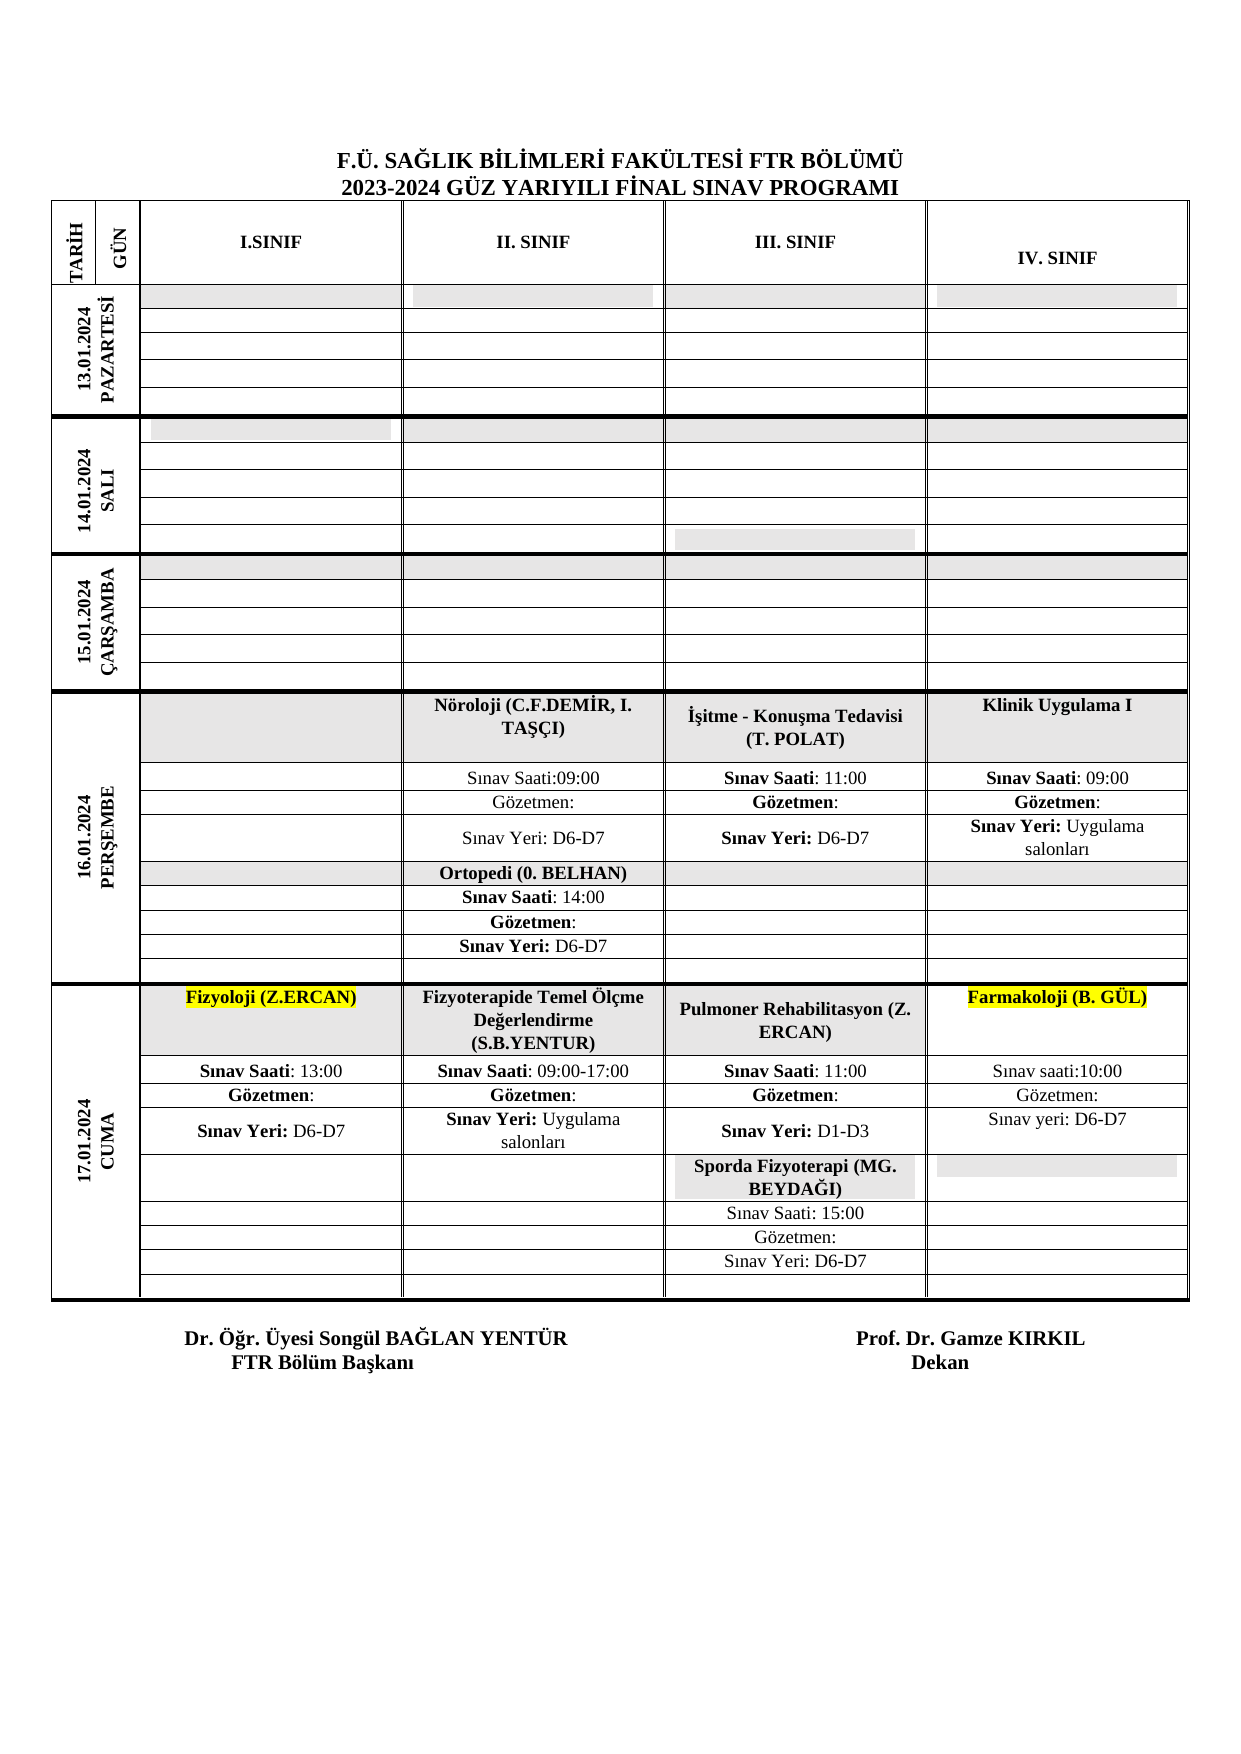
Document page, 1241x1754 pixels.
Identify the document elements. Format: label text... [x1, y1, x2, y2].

table_cell [928, 935, 1187, 958]
table_cell Sınav yeri: D6-D7 [928, 1108, 1187, 1154]
table_cell Sınav Saati: 13:00 [141, 1056, 401, 1083]
table_cell Sınav Yeri: D6-D7 [404, 935, 663, 958]
table_cell [141, 791, 401, 814]
table_cell [404, 525, 663, 552]
table_header I.SINIF [141, 201, 401, 284]
table_cell [666, 498, 925, 524]
table_cell [141, 470, 401, 497]
table_cell Sınav Saati: 14:00 [404, 886, 663, 909]
table_cell [666, 608, 925, 634]
table_cell Gözetmen: [666, 1084, 925, 1107]
table_cell [141, 360, 401, 387]
table_cell Sınav Saati: 11:00 [666, 763, 925, 790]
table_cell [666, 635, 925, 662]
table_cell 14.01.2024 SALI [52, 419, 139, 552]
table_cell Sınav Saati:09:00 [404, 763, 663, 790]
table_cell [666, 959, 925, 982]
table_cell [928, 360, 1187, 387]
table_cell [141, 608, 401, 634]
table_cell Pulmoner Rehabilitasyon (Z. ERCAN) [666, 986, 925, 1055]
table_cell [666, 309, 925, 332]
table_cell [666, 360, 925, 387]
table_cell [404, 470, 663, 497]
table_cell [928, 862, 1187, 885]
table_cell [404, 608, 663, 634]
table_cell [928, 443, 1187, 469]
table_cell [666, 580, 925, 607]
table_cell Gözetmen: [666, 791, 925, 814]
text FTR Bölüm Başkanı Dekan [148, 1350, 1093, 1374]
table_cell [141, 959, 401, 982]
table_cell [404, 1155, 663, 1201]
table_cell [666, 556, 925, 579]
table_cell [928, 1202, 1187, 1225]
table_cell Gözetmen: [404, 911, 663, 934]
table_cell 13.01.2024 PAZARTESİ [52, 285, 139, 414]
table_cell [666, 525, 925, 552]
table_cell Fizyoloji (Z.ERCAN) [141, 986, 401, 1055]
table_cell [404, 498, 663, 524]
table_cell [141, 886, 401, 909]
table_cell [141, 309, 401, 332]
table_cell [141, 388, 401, 414]
table_header IV. SINIF [928, 201, 1187, 284]
table_cell [141, 1250, 401, 1273]
table_cell [928, 525, 1187, 552]
table_cell Sınav Saati: 15:00 [666, 1202, 925, 1225]
table_cell [141, 1155, 401, 1201]
table_cell [928, 886, 1187, 909]
table_cell Sınav Saati: 11:00 [666, 1056, 925, 1083]
table_cell [404, 556, 663, 579]
table_cell [666, 443, 925, 469]
table_cell [928, 1250, 1187, 1273]
table_cell Sınav Saati: 09:00-17:00 [404, 1056, 663, 1083]
table_cell Farmakoloji (B. GÜL) [928, 986, 1187, 1055]
table_cell [666, 285, 925, 308]
table_cell [141, 911, 401, 934]
table_cell [928, 1275, 1187, 1297]
table_cell [404, 419, 663, 442]
table_cell [928, 309, 1187, 332]
table_cell Gözetmen: [404, 1084, 663, 1107]
table_cell Sınav saati:10:00 [928, 1056, 1187, 1083]
table_cell [141, 862, 401, 885]
table_cell [141, 443, 401, 469]
table_cell [928, 663, 1187, 689]
table_cell Gözetmen: [141, 1084, 401, 1107]
table_cell Sınav Yeri: D6-D7 [404, 815, 663, 861]
table_cell Sporda Fizyoterapi (MG. BEYDAĞI) [666, 1155, 925, 1201]
table_cell [928, 911, 1187, 934]
table_cell [928, 419, 1187, 442]
table_cell [666, 470, 925, 497]
table_cell [404, 309, 663, 332]
table_cell [404, 959, 663, 982]
table_cell Gözetmen: [404, 791, 663, 814]
table_cell Klinik Uygulama I [928, 694, 1187, 762]
table_cell Fizyoterapide Temel Ölçme Değerlendirme (S.B.YENTUR) [404, 986, 663, 1055]
table_cell [928, 1226, 1187, 1249]
table_cell [666, 333, 925, 359]
table_cell [404, 580, 663, 607]
table_cell [141, 763, 401, 790]
table_cell [141, 498, 401, 524]
table_cell Ortopedi (0. BELHAN) [404, 862, 663, 885]
table_cell [404, 388, 663, 414]
text 2023-2024 GÜZ YARIYILI FİNAL SINAV PROGRAMI [148, 174, 1093, 200]
table_cell [404, 1226, 663, 1249]
table_cell [141, 935, 401, 958]
table_cell Sınav Yeri: D1-D3 [666, 1108, 925, 1154]
table_cell [141, 1275, 401, 1297]
table_cell [666, 935, 925, 958]
table_cell İşitme - Konuşma Tedavisi (T. POLAT) [666, 694, 925, 762]
table_cell 15.01.2024 ÇARŞAMBA [52, 556, 139, 689]
table_cell [928, 635, 1187, 662]
table_cell [928, 498, 1187, 524]
table_cell [141, 419, 401, 442]
table_header TARİH [52, 201, 95, 284]
table_cell [666, 911, 925, 934]
table_header II. SINIF [404, 201, 663, 284]
table_cell [404, 285, 663, 308]
table_cell [404, 1202, 663, 1225]
table_cell [928, 608, 1187, 634]
table_cell [404, 1250, 663, 1273]
table_cell [141, 663, 401, 689]
table_cell [141, 333, 401, 359]
table_cell [141, 580, 401, 607]
table_cell [141, 556, 401, 579]
table_cell Sınav Yeri: D6-D7 [666, 815, 925, 861]
table_cell Sınav Yeri: Uygulama salonları [404, 1108, 663, 1154]
table_cell [666, 388, 925, 414]
table_header III. SINIF [666, 201, 925, 284]
text F.Ü. SAĞLIK BİLİMLERİ FAKÜLTESİ FTR BÖLÜMÜ [148, 148, 1093, 174]
table_cell [141, 285, 401, 308]
table_cell [928, 959, 1187, 982]
table_cell [404, 443, 663, 469]
table_cell [404, 1275, 663, 1297]
table_cell [666, 862, 925, 885]
table_cell [141, 1202, 401, 1225]
table_cell [928, 285, 1187, 308]
table_cell Sınav Yeri: D6-D7 [666, 1250, 925, 1273]
table_cell [666, 419, 925, 442]
table_cell [928, 470, 1187, 497]
table_cell [404, 360, 663, 387]
table_cell Sınav Yeri: D6-D7 [141, 1108, 401, 1154]
table_cell Gözetmen: [928, 791, 1187, 814]
table_cell [141, 635, 401, 662]
table_cell [404, 663, 663, 689]
table_cell [928, 333, 1187, 359]
table_cell [666, 1275, 925, 1297]
table_header GÜN [96, 201, 139, 284]
table_cell [141, 815, 401, 861]
table_cell Sınav Yeri: Uygulama salonları [928, 815, 1187, 861]
table_cell Gözetmen: [928, 1084, 1187, 1107]
table_cell [404, 635, 663, 662]
table_cell [928, 556, 1187, 579]
table_cell [928, 1155, 1187, 1201]
table_cell [928, 388, 1187, 414]
table_cell [666, 886, 925, 909]
table_cell [404, 333, 663, 359]
table_cell [666, 663, 925, 689]
table_cell 16.01.2024 PERŞEMBE [52, 694, 139, 982]
table_cell Nöroloji (C.F.DEMİR, I. TAŞÇI) [404, 694, 663, 762]
table_cell Gözetmen: [666, 1226, 925, 1249]
table_cell [141, 694, 401, 762]
table_cell 17.01.2024 CUMA [52, 986, 139, 1297]
table_cell [928, 580, 1187, 607]
table_cell [141, 1226, 401, 1249]
table_cell Sınav Saati: 09:00 [928, 763, 1187, 790]
text Dr. Öğr. Üyesi Songül BAĞLAN YENTÜR Prof. Dr. Gamze KIRKIL [148, 1326, 1093, 1350]
table_cell [141, 525, 401, 552]
